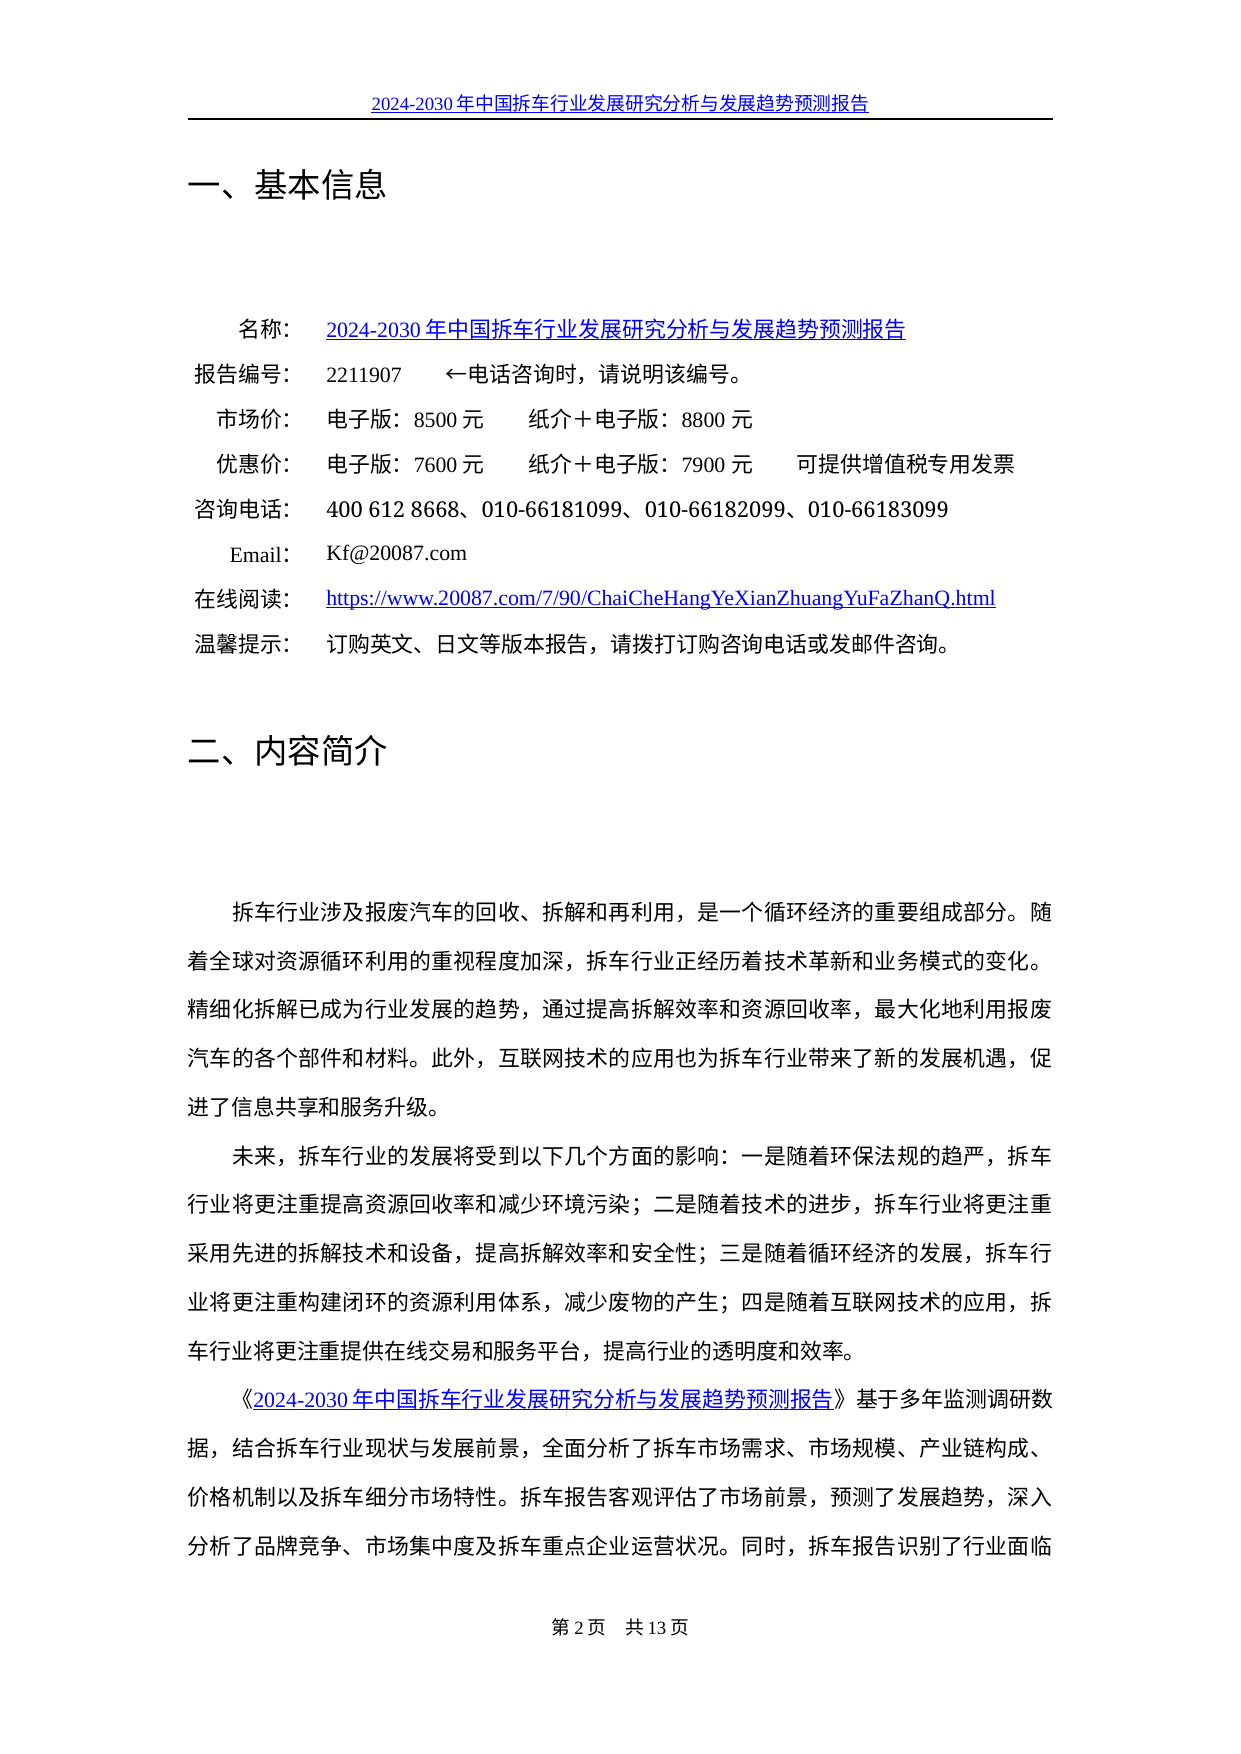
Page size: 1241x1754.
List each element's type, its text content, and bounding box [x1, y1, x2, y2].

table_cell 订购英文、日文等版本报告，请拨打订购咨询电话或发邮件咨询。 [315, 627, 1073, 672]
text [187, 894, 1053, 1561]
table_cell 优惠价： [167, 447, 315, 492]
title 一、基本信息 [187, 150, 1053, 215]
table_cell 温馨提示： [167, 627, 315, 672]
table_cell 报告编号： [167, 357, 315, 402]
table_cell Email： [167, 537, 315, 582]
table_cell 市场价： [167, 402, 315, 447]
table_cell 电子版：8500 元 纸介＋电子版：8800 元 [315, 402, 1073, 447]
table_cell 电子版：7600 元 纸介＋电子版：7900 元 可提供增值税专用发票 [315, 447, 1073, 492]
table_cell 在线阅读： [167, 582, 315, 627]
table_header 名称： [167, 312, 315, 357]
title 二、内容简介 [187, 717, 1053, 782]
table_cell 400 612 8668、010-66181099、010-66182099、010-66183099 [315, 492, 1073, 537]
table_cell 2211907 ←电话咨询时，请说明该编号。 [315, 357, 1073, 402]
table_cell 咨询电话： [167, 492, 315, 537]
table_cell Kf@20087.com [315, 537, 1073, 582]
table_header 2024-2030年中国拆车行业发展研究分析与发展趋势预测报告 [315, 312, 1073, 357]
table_cell [315, 582, 1073, 627]
